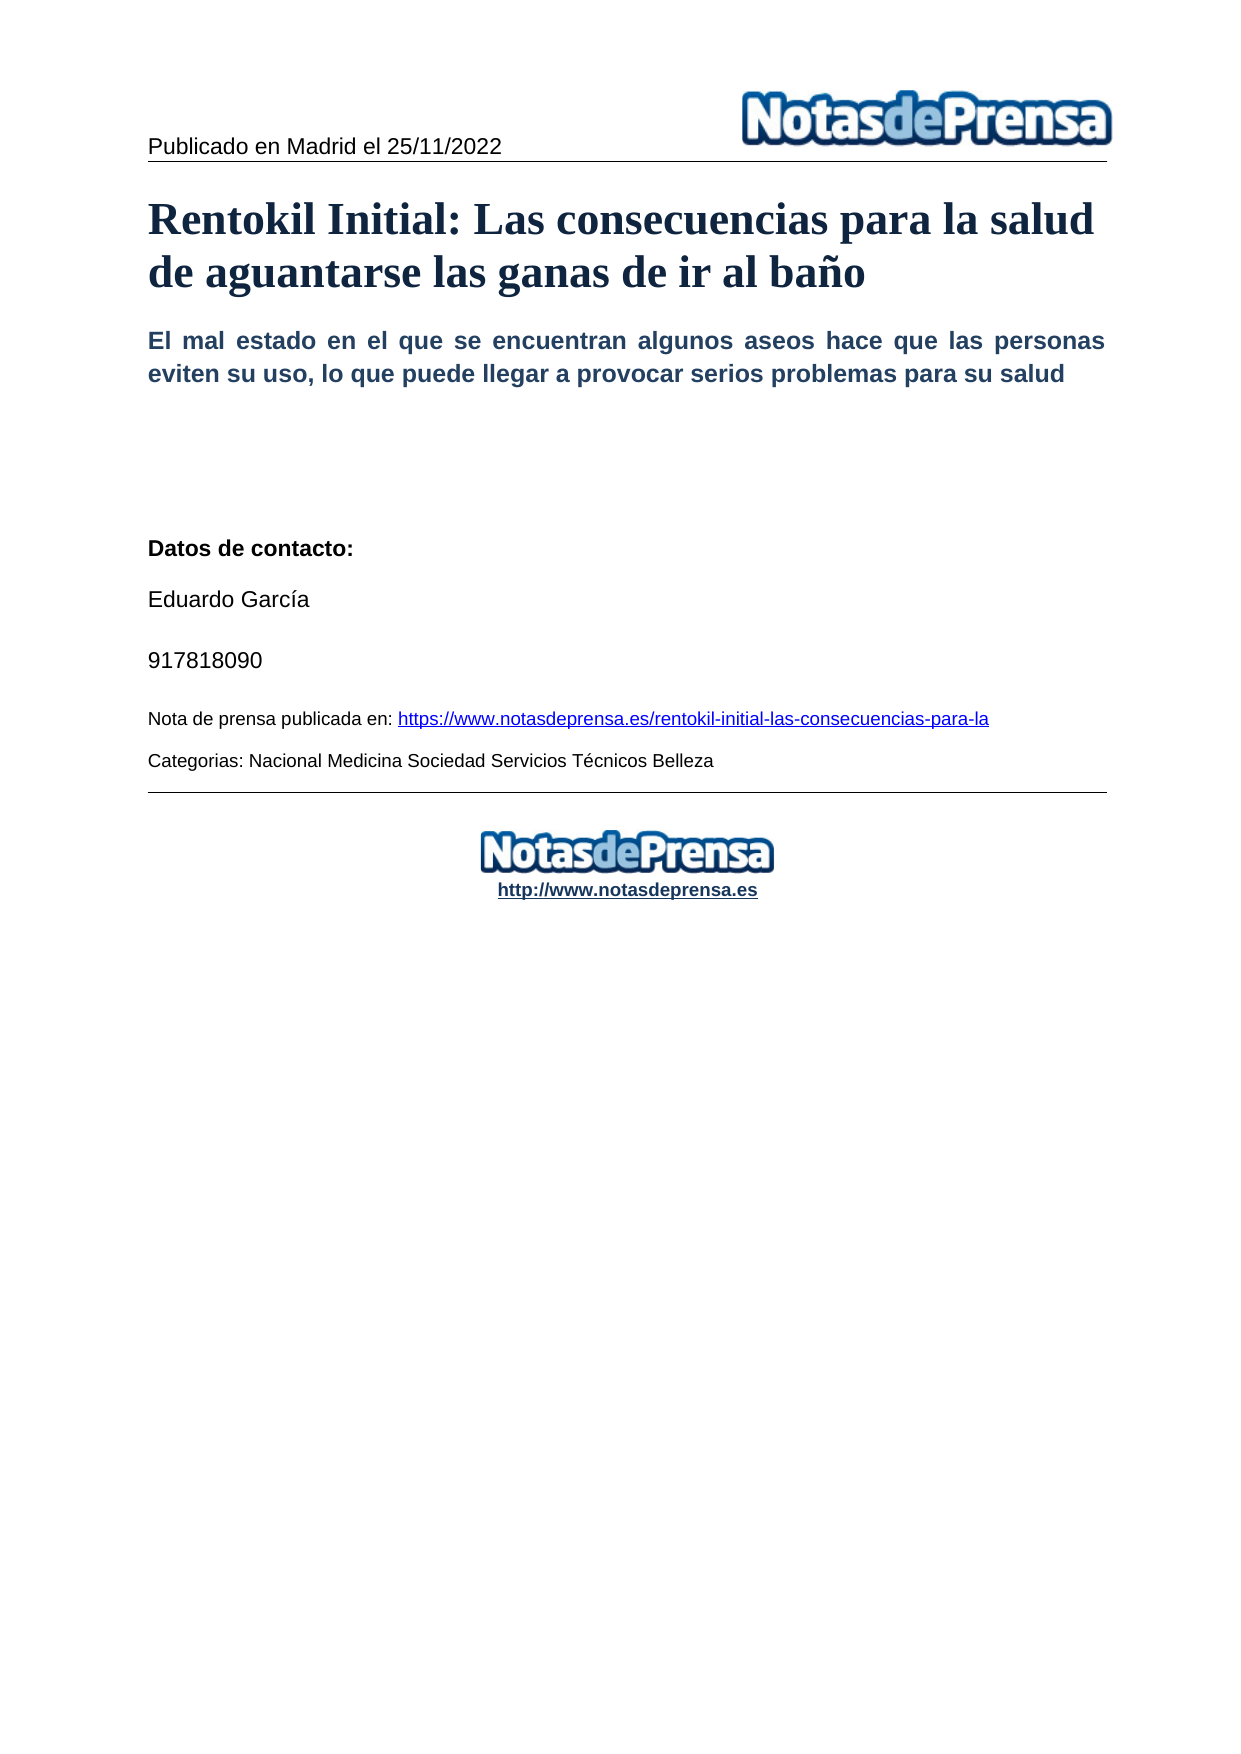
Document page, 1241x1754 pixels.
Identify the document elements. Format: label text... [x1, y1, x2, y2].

text 917818090 [148, 647, 1063, 673]
picture [742, 90, 1113, 148]
text Categorias: Nacional Medicina Sociedad Servicios Técnicos Belleza [148, 750, 1107, 771]
text Datos de contacto: [148, 535, 1107, 562]
picture [480, 829, 775, 875]
text Publicado en Madrid el 25/11/2022 [148, 133, 1107, 161]
text http://www.notasdeprensa.es [148, 879, 1107, 901]
text Eduardo García [148, 586, 1063, 613]
subtitle El mal estado en el que se encuentran algunos aseos hace que las personas eviten su uso, lo que puede llegar a provocar serios problemas para su salud [148, 326, 1107, 388]
text Nota de prensa publicada en: https://www.notasdeprensa.es/rentokil-initial-las-consecuencias-para-la [148, 707, 1107, 729]
subtitle Rentokil Initial: Las consecuencias para la salud de aguantarse las ganas de ir al baño [148, 192, 1107, 297]
